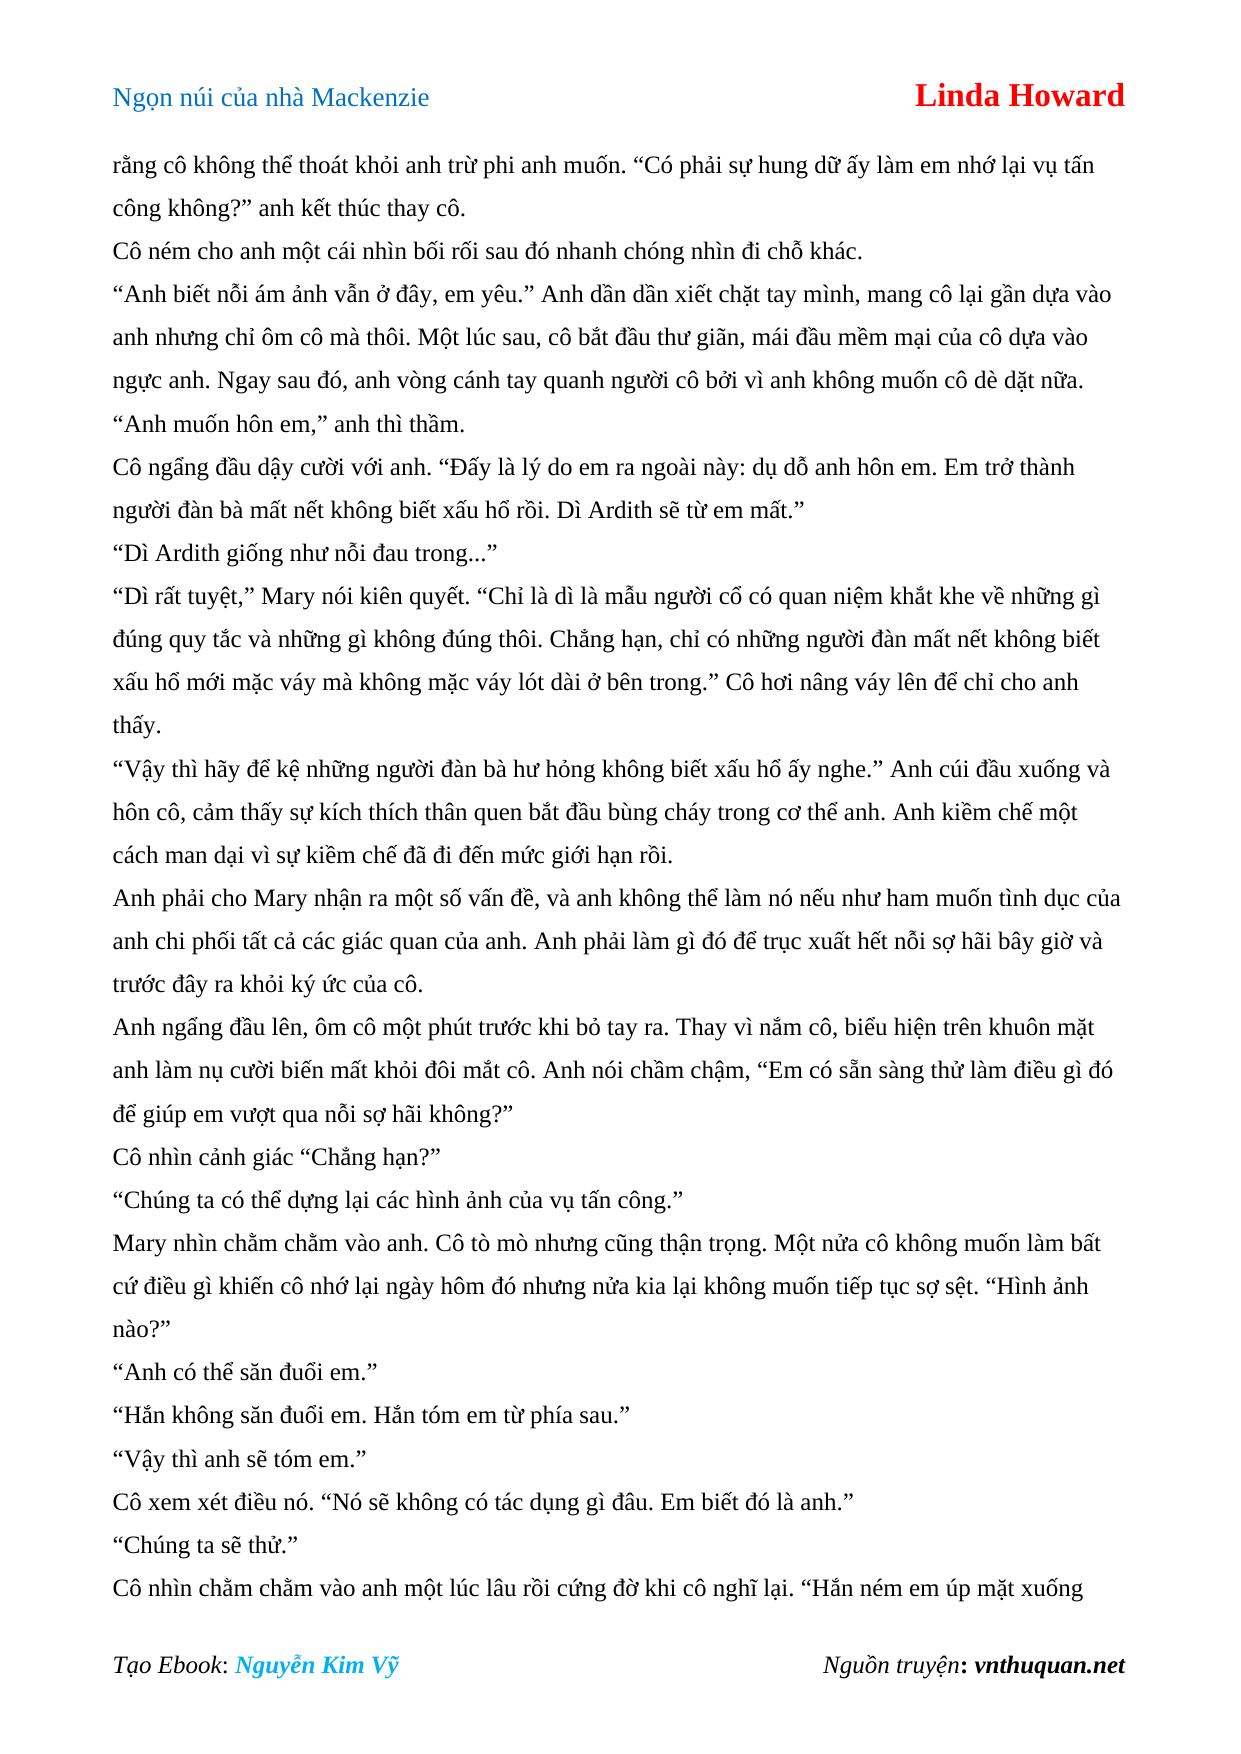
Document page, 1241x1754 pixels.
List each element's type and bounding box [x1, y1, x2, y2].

text [112, 150, 1128, 1602]
